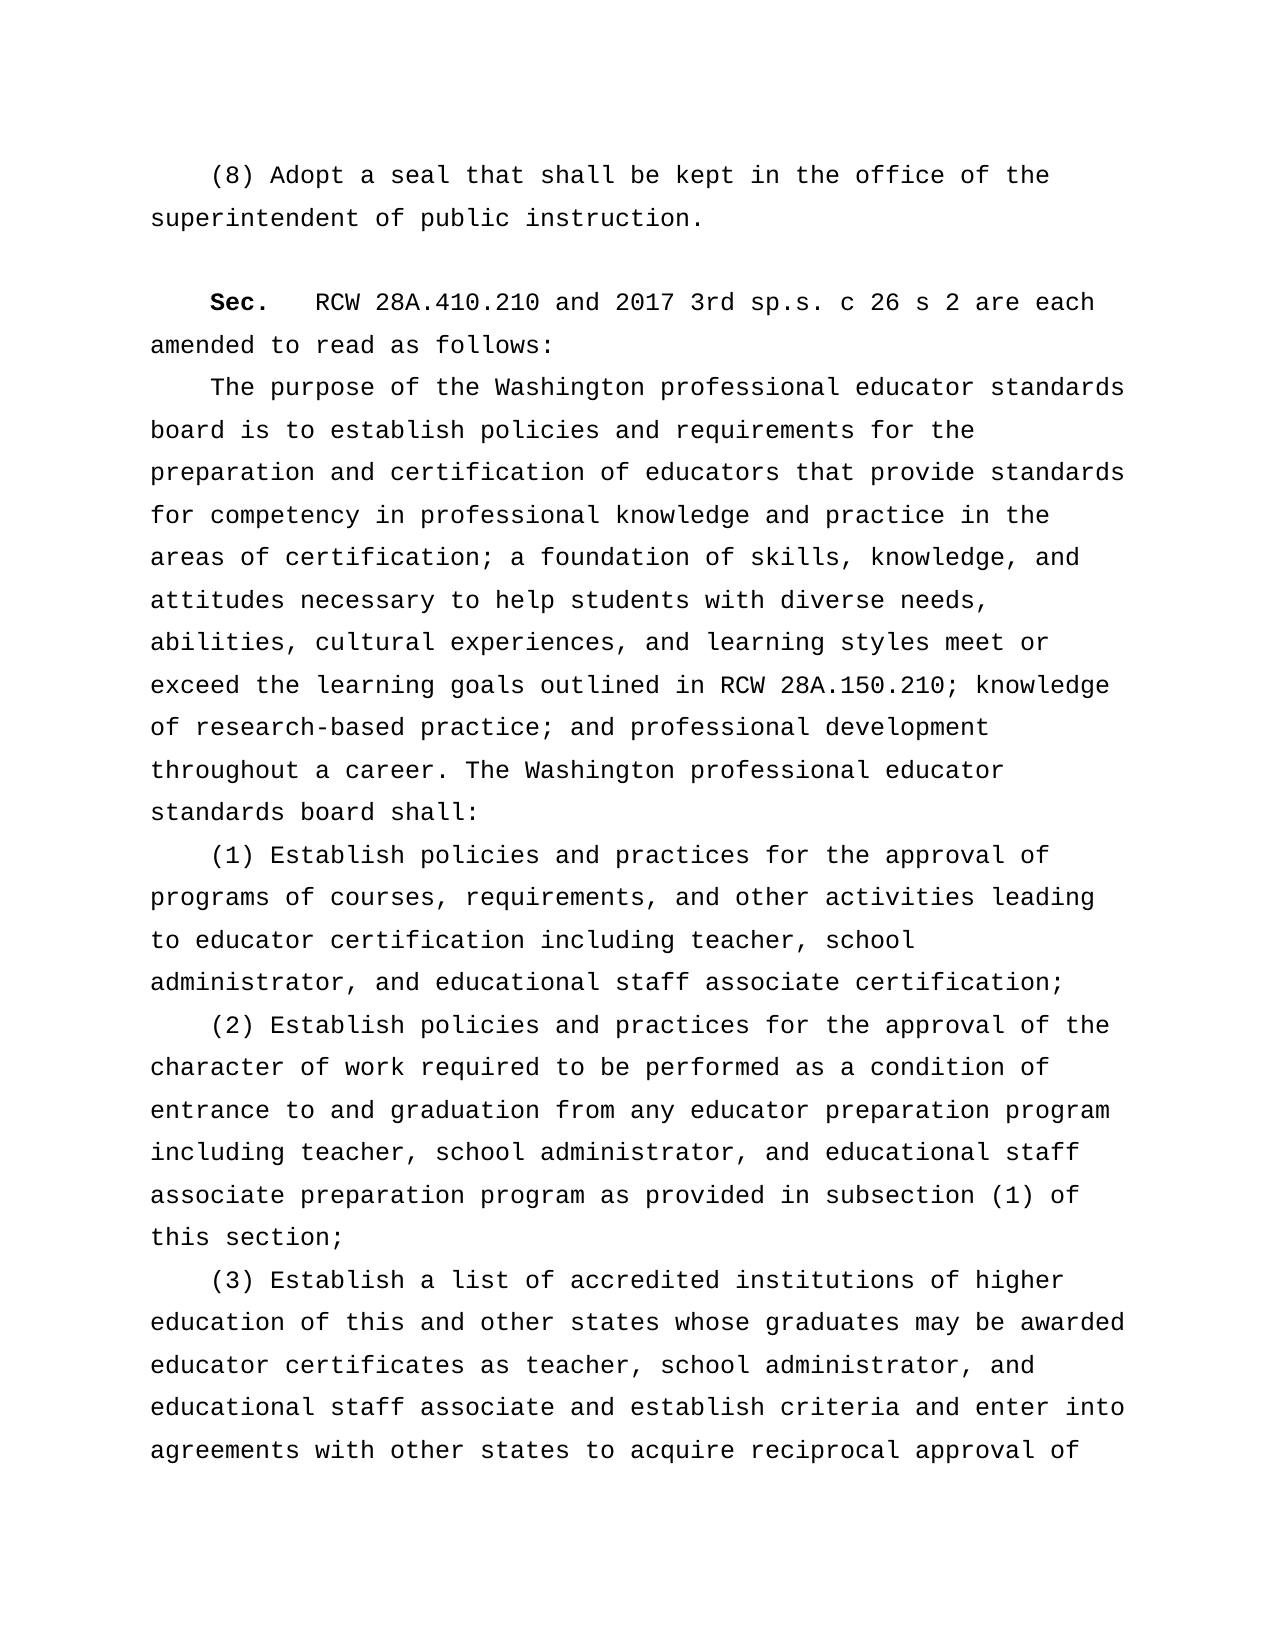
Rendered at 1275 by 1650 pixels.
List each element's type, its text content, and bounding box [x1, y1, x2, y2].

text (8) Adopt a seal that shall be kept in the office of the superintendent of public instruction. [150, 150, 1125, 235]
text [150, 1254, 1125, 1467]
text (1) Establish policies and practices for the approval of programs of courses, requirements, and other activities leading to educator certification including teacher, school administrator, and educational staff associate certification; [150, 829, 1125, 999]
text (2) Establish policies and practices for the approval of the character of work required to be performed as a condition of entrance to and graduation from any educator preparation program including teacher, school administrator, and educational staff associate preparation program as provided in subsection (1) of this section; [150, 999, 1125, 1254]
text Sec. RCW 28A.410.210 and 2017 3rd sp.s. c 26 s 2 are each amended to read as follows: [150, 277, 1125, 362]
text The purpose of the Washington professional educator standards board is to establish policies and requirements for the preparation and certification of educators that provide standards for competency in professional knowledge and practice in the areas of certification; a foundation of skills, knowledge, and attitudes necessary to help students with diverse needs, abilities, cultural experiences, and learning styles meet or exceed the learning goals outlined in RCW 28A.150.210; knowledge of research-based practice; and professional development throughout a career. The Washington professional educator standards board shall: [150, 362, 1125, 829]
